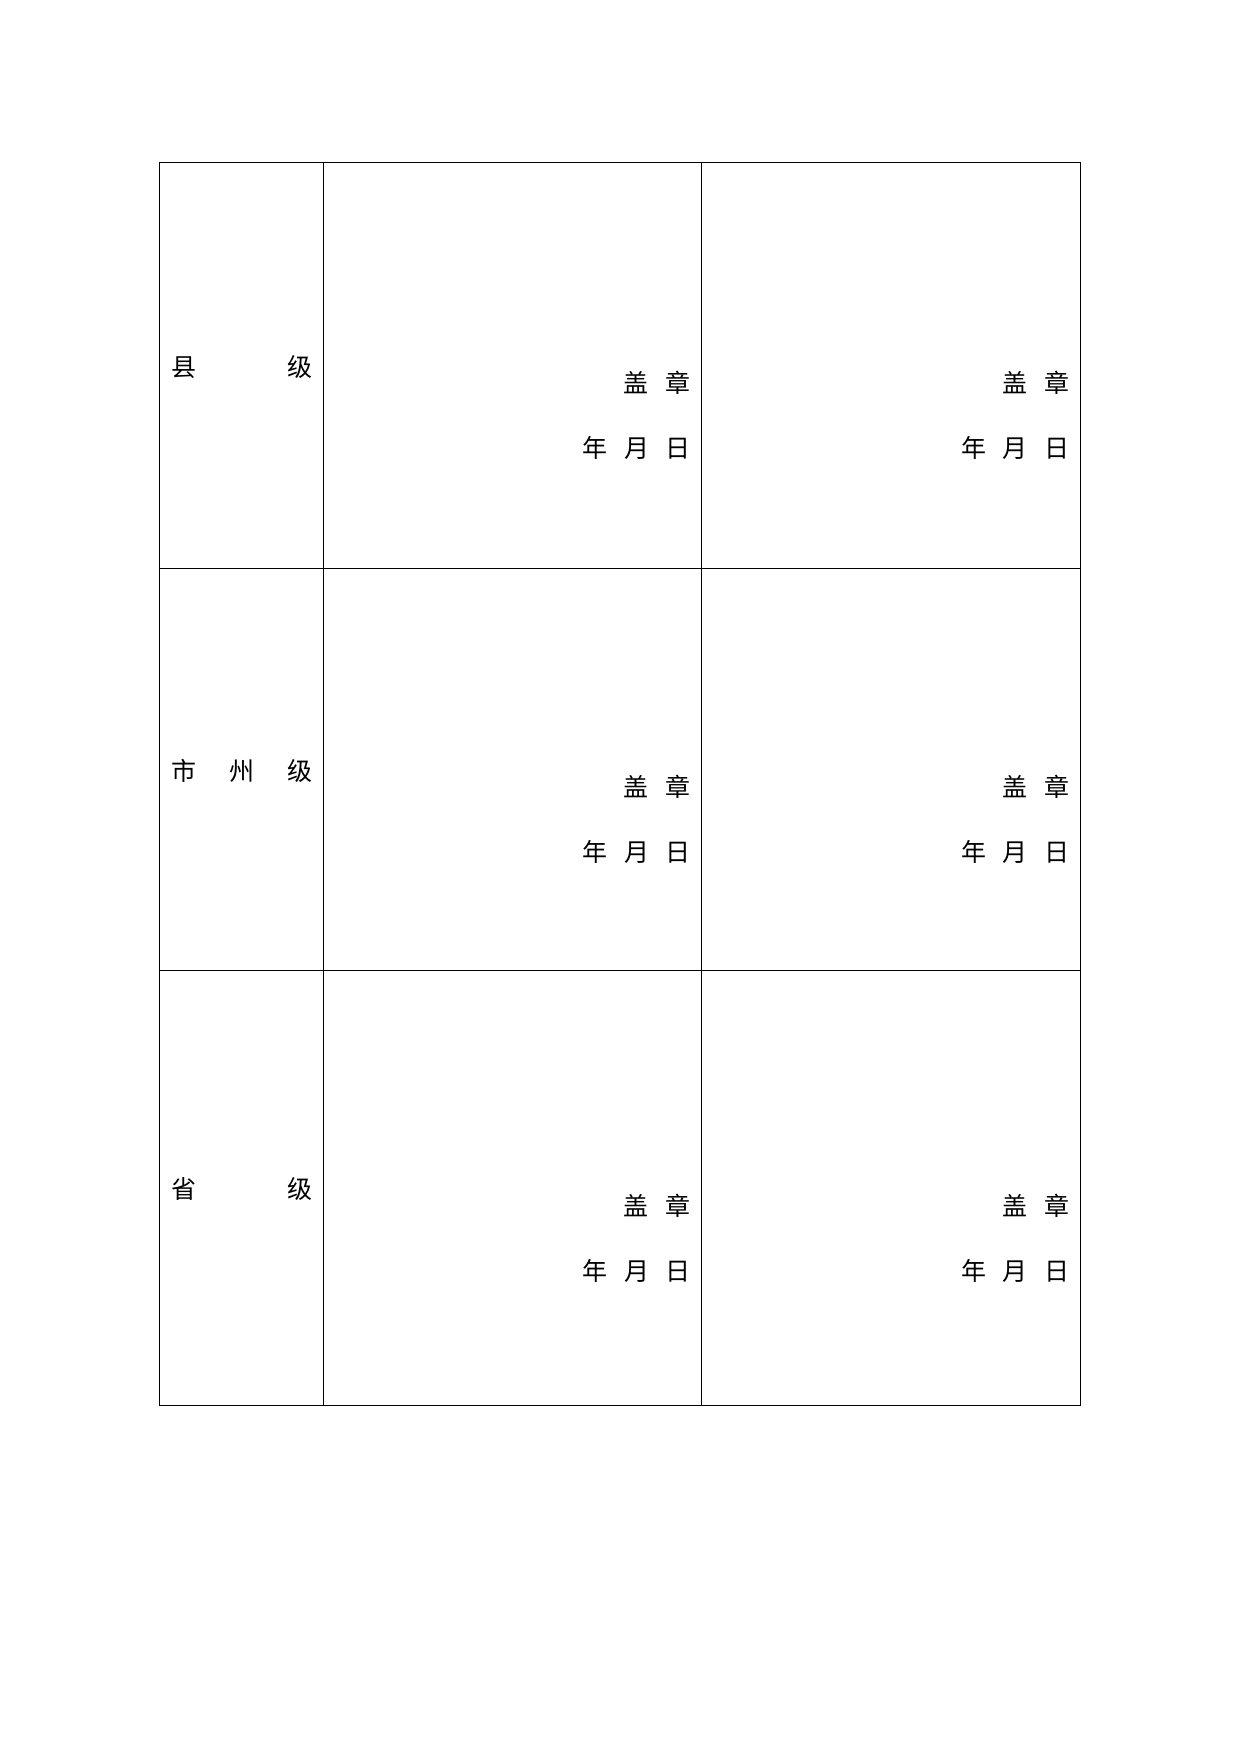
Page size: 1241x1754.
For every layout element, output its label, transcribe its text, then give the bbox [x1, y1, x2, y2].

table_cell 盖 章 年 月 日 [702, 971, 1080, 1405]
table_cell 省级 [160, 971, 323, 1405]
table_cell 盖 章 年 月 日 [702, 569, 1080, 970]
table_cell 市州级 [160, 569, 323, 970]
table_cell 盖 章 年 月 日 [324, 163, 701, 568]
table_cell 盖 章 年 月 日 [702, 163, 1080, 568]
table_cell 县级 [160, 163, 323, 568]
table_cell 盖 章 年 月 日 [324, 971, 701, 1405]
table_cell 盖 章 年 月 日 [324, 569, 701, 970]
